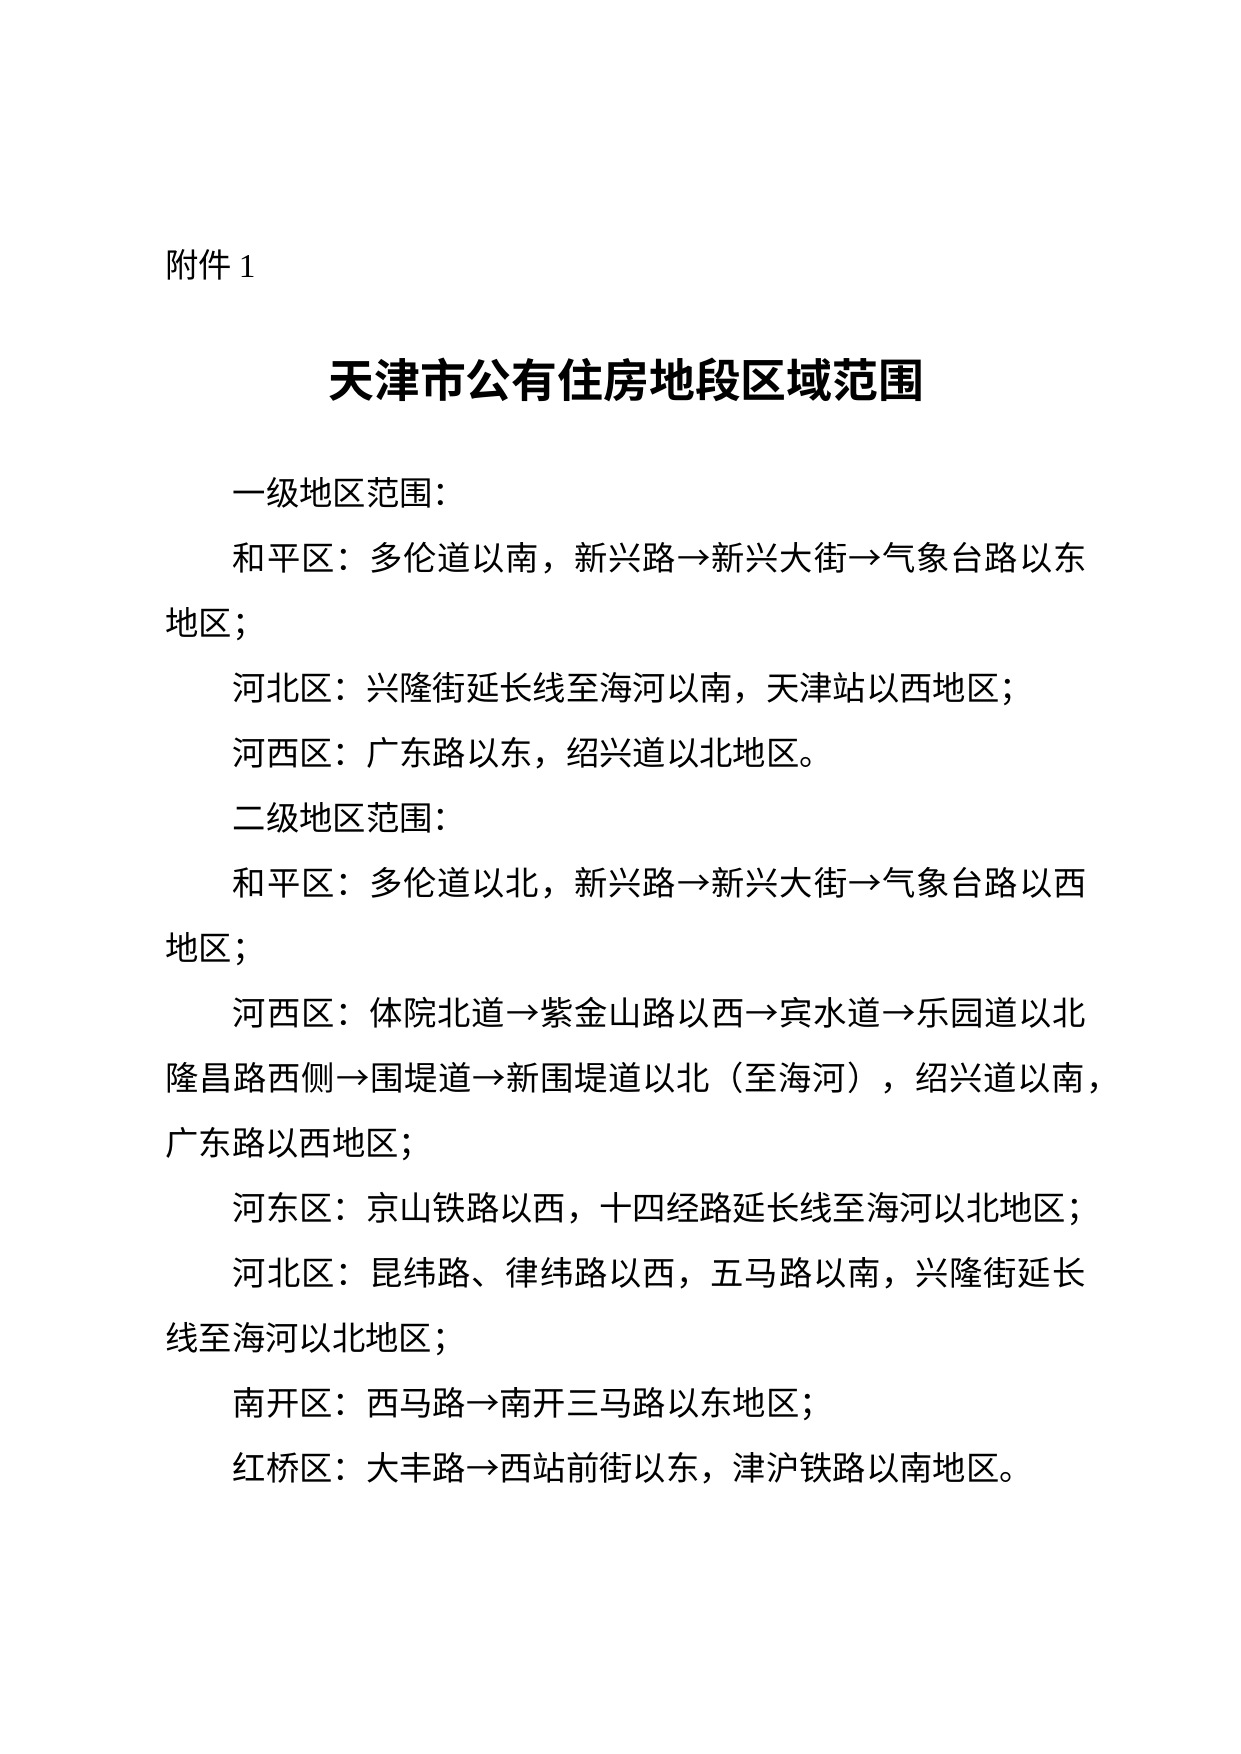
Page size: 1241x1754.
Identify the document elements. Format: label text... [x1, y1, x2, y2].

text 河北区：兴隆街延长线至海河以南，天津站以西地区； [165, 653, 1087, 718]
text 河东区：京山铁路以西，十四经路延长线至海河以北地区； [165, 1173, 1087, 1238]
text 红桥区：大丰路→西站前街以东，津沪铁路以南地区。 [165, 1433, 1087, 1498]
text 河北区：昆纬路、律纬路以西，五马路以南，兴隆街延长线至海河以北地区； [165, 1238, 1087, 1368]
text 南开区：西马路→南开三马路以东地区； [165, 1368, 1087, 1433]
text 附件1 [165, 231, 1087, 296]
text 二级地区范围： [165, 783, 1087, 848]
text 和平区：多伦道以北，新兴路→新兴大街→气象台路以西地区； [165, 848, 1087, 978]
text 一级地区范围： [165, 458, 1087, 523]
text 天津市公有住房地段区域范围 [165, 328, 1087, 426]
text 和平区：多伦道以南，新兴路→新兴大街→气象台路以东地区； [165, 523, 1087, 653]
text 河西区：广东路以东，绍兴道以北地区。 [165, 718, 1087, 783]
text 河西区：体院北道→紫金山路以西→宾水道→乐园道以北，隆昌路西侧→围堤道→新围堤道以北（至海河），绍兴道以南，广东路以西地区； [165, 978, 1087, 1173]
